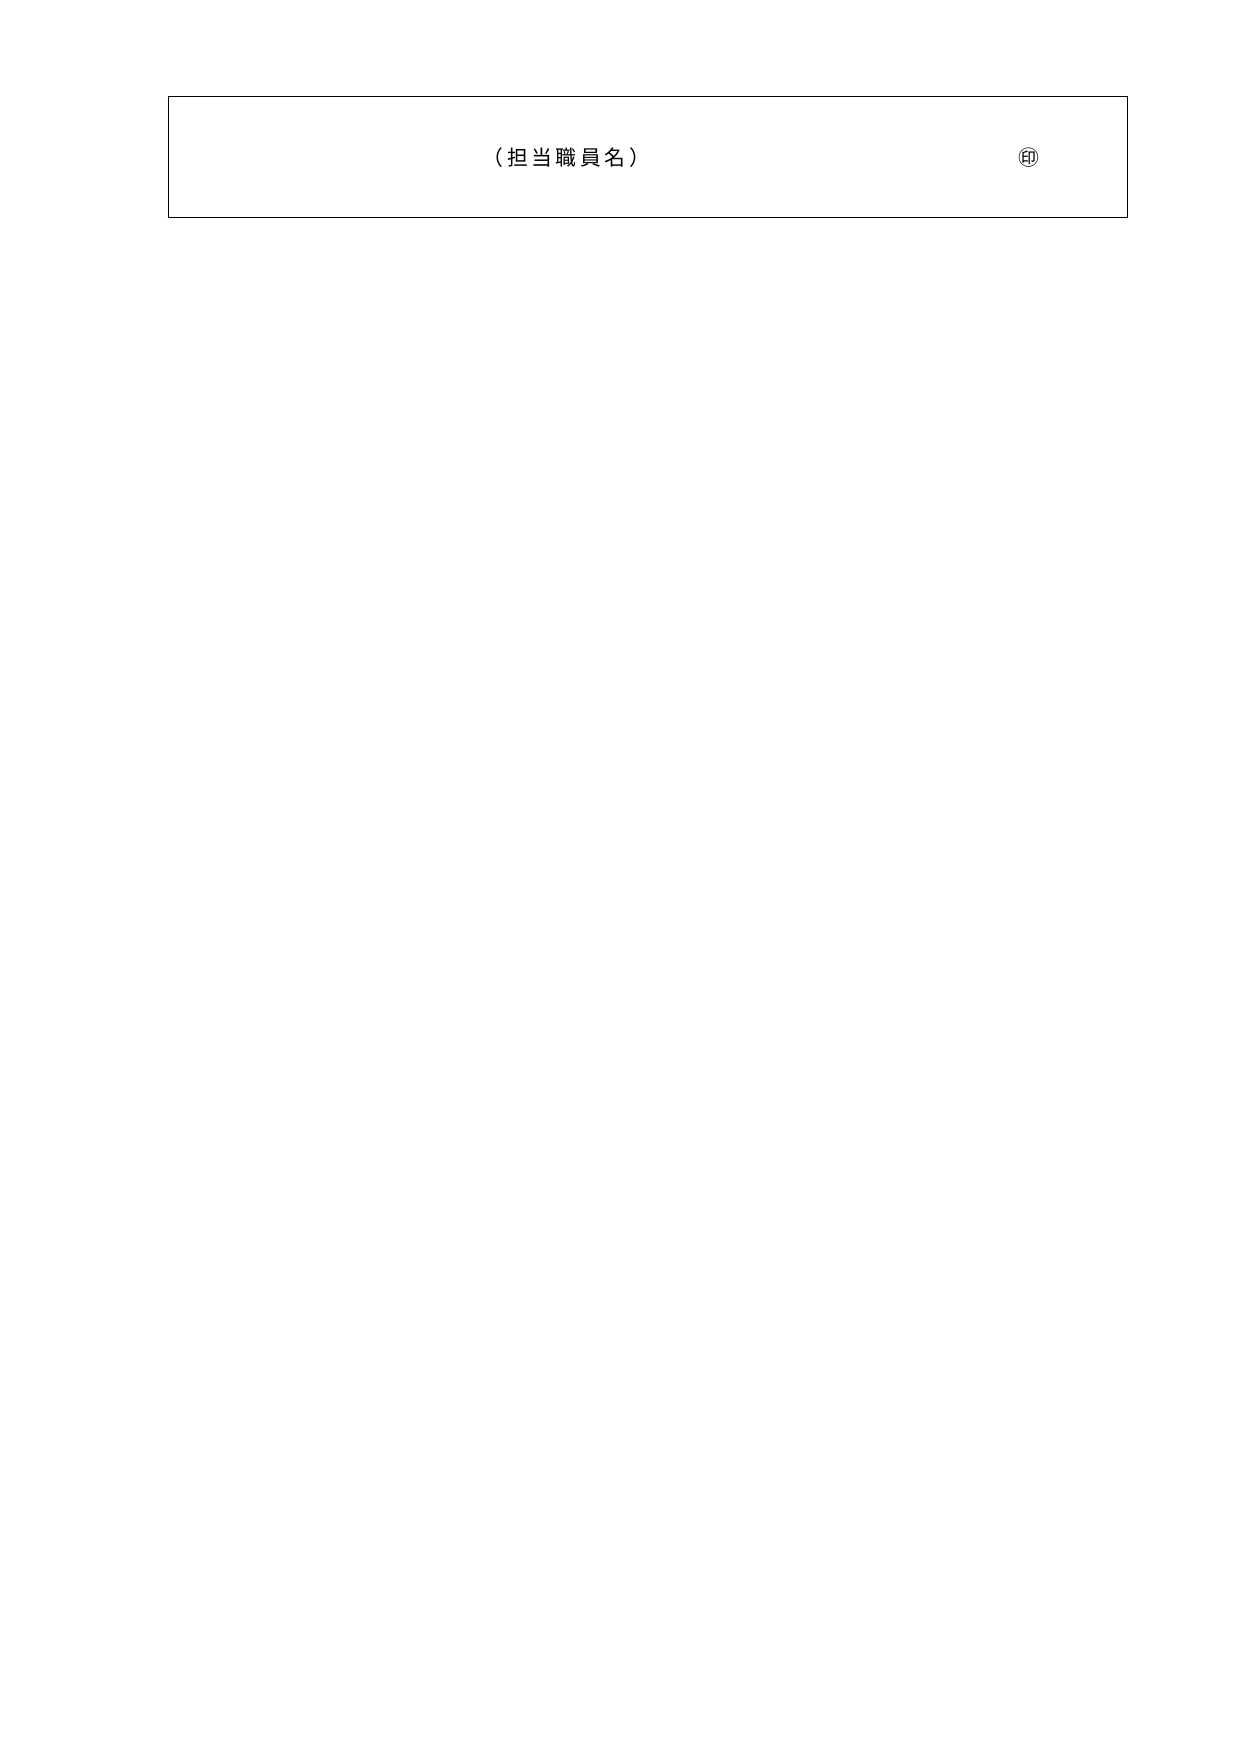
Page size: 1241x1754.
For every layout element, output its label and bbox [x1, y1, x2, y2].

table_header [169, 97, 1127, 217]
